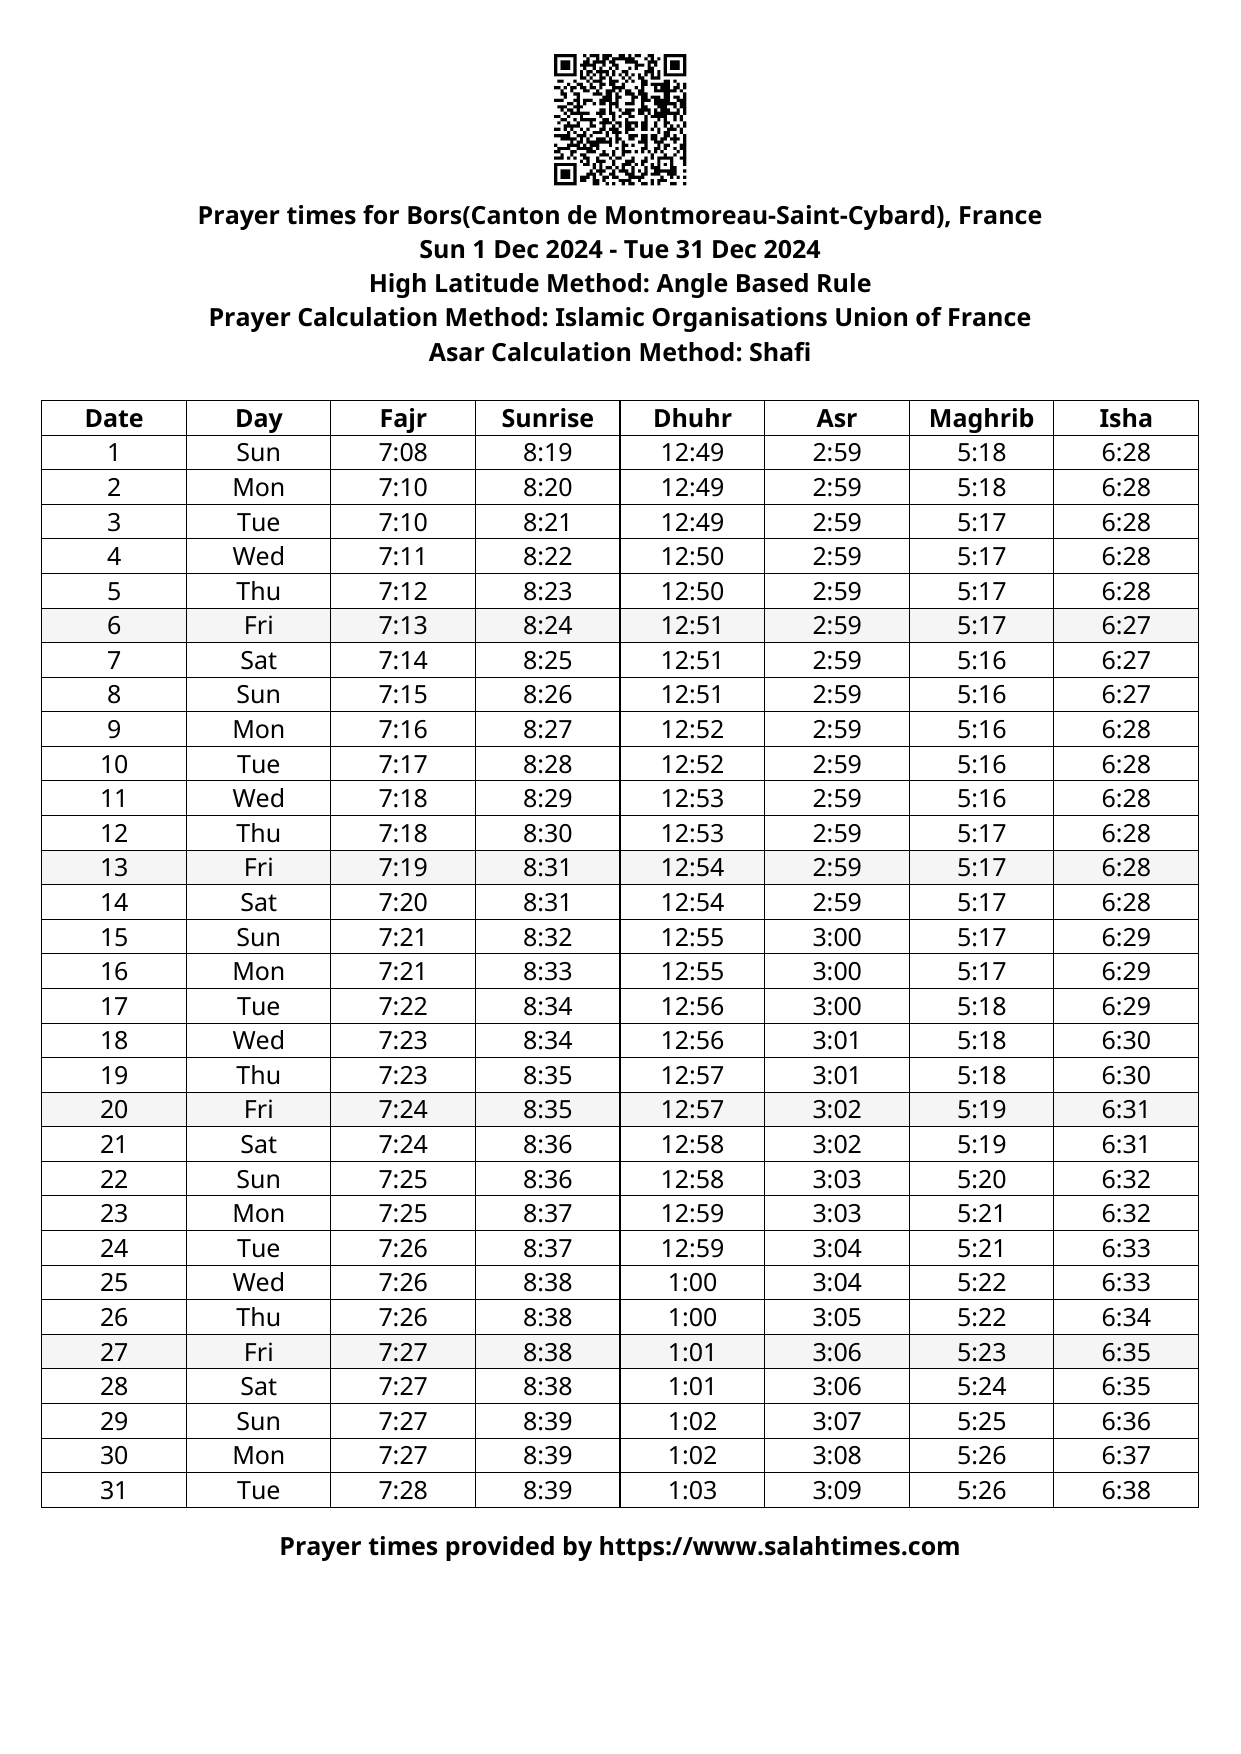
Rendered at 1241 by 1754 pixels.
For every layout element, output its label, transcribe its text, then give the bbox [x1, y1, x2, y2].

table_cell 7:10 [331, 505, 475, 538]
table_cell 7:17 [331, 747, 475, 780]
text High Latitude Method: Angle Based Rule [42, 266, 1198, 300]
table_cell Thu [187, 574, 330, 607]
table_cell 6:28 [1054, 470, 1198, 504]
table_cell 7 [42, 643, 186, 677]
table_cell 5 [42, 574, 186, 607]
table_cell 12:58 [621, 1127, 764, 1161]
table_cell 2 [42, 470, 186, 504]
table_cell 22 [42, 1162, 186, 1195]
table_cell 2:59 [765, 747, 909, 780]
table_cell 8:23 [476, 574, 619, 607]
table_cell 6:37 [1054, 1439, 1198, 1472]
table_cell Mon [187, 954, 330, 988]
table_cell Tue [187, 989, 330, 1022]
table_cell 9 [42, 712, 186, 746]
table_header Day [187, 401, 330, 434]
table_cell 7:22 [331, 989, 475, 1022]
table_header Asr [765, 401, 909, 434]
table_cell 3:04 [765, 1266, 909, 1299]
table_cell Sun [187, 436, 330, 469]
table_cell 26 [42, 1300, 186, 1334]
table_cell 2:59 [765, 678, 909, 711]
table_cell 6:28 [1054, 505, 1198, 538]
table_cell 24 [42, 1231, 186, 1264]
table_cell 5:19 [910, 1093, 1053, 1126]
table_cell 5:18 [910, 1058, 1053, 1092]
table_cell 3:09 [765, 1473, 909, 1507]
table_cell 2:59 [765, 505, 909, 538]
table_cell 5:21 [910, 1231, 1053, 1264]
table_cell 12:55 [621, 920, 764, 953]
table_cell 7:20 [331, 885, 475, 919]
table_cell 6:38 [1054, 1473, 1198, 1507]
table_cell Thu [187, 1058, 330, 1092]
table_cell 7:27 [331, 1439, 475, 1472]
table_cell 8:38 [476, 1369, 619, 1403]
table_cell 5:18 [910, 470, 1053, 504]
table_cell 12:54 [621, 885, 764, 919]
table_cell 8:19 [476, 436, 619, 469]
table_cell 7:19 [331, 851, 475, 884]
table_cell 8:33 [476, 954, 619, 988]
table_cell 4 [42, 539, 186, 573]
table_cell 7:14 [331, 643, 475, 677]
table_cell 8:36 [476, 1162, 619, 1195]
table_cell 5:18 [910, 989, 1053, 1022]
table_cell 5:17 [910, 954, 1053, 988]
table_cell 5:18 [910, 1024, 1053, 1057]
table_cell 6:35 [1054, 1335, 1198, 1368]
table_cell 5:22 [910, 1266, 1053, 1299]
table_cell 2:59 [765, 539, 909, 573]
table_cell Mon [187, 712, 330, 746]
table_cell 3:00 [765, 989, 909, 1022]
table_cell Sun [187, 678, 330, 711]
table_cell 5:26 [910, 1473, 1053, 1507]
table_cell 7:10 [331, 470, 475, 504]
table_cell 6:28 [1054, 436, 1198, 469]
table_cell 28 [42, 1369, 186, 1403]
table_cell Tue [187, 505, 330, 538]
table_cell 5:17 [910, 539, 1053, 573]
table_cell 6:28 [1054, 747, 1198, 780]
table_cell 7:12 [331, 574, 475, 607]
table_cell 12:53 [621, 816, 764, 849]
table_cell 6:32 [1054, 1162, 1198, 1195]
table_cell 6:29 [1054, 954, 1198, 988]
table_cell Wed [187, 539, 330, 573]
table_cell Tue [187, 747, 330, 780]
table_cell 6:32 [1054, 1196, 1198, 1230]
table_cell 12:55 [621, 954, 764, 988]
text Prayer Calculation Method: Islamic Organisations Union of France [42, 300, 1198, 334]
table_cell 7:27 [331, 1335, 475, 1368]
table_cell 5:16 [910, 678, 1053, 711]
table_cell 12 [42, 816, 186, 849]
table_header Sunrise [476, 401, 619, 434]
table_cell 5:26 [910, 1439, 1053, 1472]
table_cell 12:56 [621, 989, 764, 1022]
table_cell 5:19 [910, 1127, 1053, 1161]
table_cell 5:22 [910, 1300, 1053, 1334]
table_cell 5:25 [910, 1404, 1053, 1437]
text Prayer times for Bors(Canton de Montmoreau-Saint-Cybard), France [42, 198, 1198, 232]
table_cell 5:17 [910, 816, 1053, 849]
table_cell 7:25 [331, 1162, 475, 1195]
table_cell 1:00 [621, 1266, 764, 1299]
table_cell Fri [187, 1335, 330, 1368]
table_cell 6:28 [1054, 712, 1198, 746]
table_cell 12:51 [621, 678, 764, 711]
table_cell Fri [187, 1093, 330, 1126]
table_cell 8:38 [476, 1300, 619, 1334]
table_cell 7:21 [331, 920, 475, 953]
table_cell 8:39 [476, 1473, 619, 1507]
table_cell 1:00 [621, 1300, 764, 1334]
table_cell 2:59 [765, 712, 909, 746]
table_cell 17 [42, 989, 186, 1022]
table_header Dhuhr [621, 401, 764, 434]
table_header Date [42, 401, 186, 434]
table_cell 8 [42, 678, 186, 711]
table_cell 7:18 [331, 781, 475, 815]
table_cell 3:08 [765, 1439, 909, 1472]
table_cell 16 [42, 954, 186, 988]
table_cell 20 [42, 1093, 186, 1126]
table_cell 13 [42, 851, 186, 884]
table_header Maghrib [910, 401, 1053, 434]
table_cell 6:27 [1054, 609, 1198, 642]
table_cell Wed [187, 781, 330, 815]
table_cell 5:21 [910, 1196, 1053, 1230]
table_cell 12:49 [621, 436, 764, 469]
table_cell 3:00 [765, 920, 909, 953]
table_cell Wed [187, 1024, 330, 1057]
table_cell 3:05 [765, 1300, 909, 1334]
table_cell 2:59 [765, 609, 909, 642]
table_cell 3:02 [765, 1093, 909, 1126]
table_cell 30 [42, 1439, 186, 1472]
table_cell 6:34 [1054, 1300, 1198, 1334]
table_cell 6:33 [1054, 1266, 1198, 1299]
table_cell 5:16 [910, 781, 1053, 815]
table_cell 6:28 [1054, 781, 1198, 815]
table_cell 8:34 [476, 1024, 619, 1057]
table_cell 8:32 [476, 920, 619, 953]
table_cell 8:30 [476, 816, 619, 849]
table_cell 6:33 [1054, 1231, 1198, 1264]
text Prayer times provided by https://www.salahtimes.com [42, 1528, 1198, 1563]
table_cell Sat [187, 1127, 330, 1161]
table_cell 3:06 [765, 1369, 909, 1403]
table_cell 6:28 [1054, 885, 1198, 919]
table_cell Sat [187, 885, 330, 919]
table_cell 3 [42, 505, 186, 538]
table_cell 12:54 [621, 851, 764, 884]
table_cell 8:29 [476, 781, 619, 815]
table_cell 6:29 [1054, 989, 1198, 1022]
table_cell Sun [187, 1404, 330, 1437]
table_cell 7:25 [331, 1196, 475, 1230]
table_cell 12:52 [621, 712, 764, 746]
table_cell 12:49 [621, 505, 764, 538]
table_cell 5:20 [910, 1162, 1053, 1195]
table_cell 7:16 [331, 712, 475, 746]
table_cell Fri [187, 851, 330, 884]
table_cell 1:01 [621, 1335, 764, 1368]
table_cell 7:11 [331, 539, 475, 573]
table_cell 6:36 [1054, 1404, 1198, 1437]
table_cell 8:25 [476, 643, 619, 677]
table_cell 5:17 [910, 885, 1053, 919]
table_cell 2:59 [765, 643, 909, 677]
table_cell 2:59 [765, 436, 909, 469]
table_cell Wed [187, 1266, 330, 1299]
table_cell 5:24 [910, 1369, 1053, 1403]
table_cell 21 [42, 1127, 186, 1161]
table_cell 5:16 [910, 747, 1053, 780]
table_cell 6 [42, 609, 186, 642]
table_cell 7:15 [331, 678, 475, 711]
table_cell 8:39 [476, 1404, 619, 1437]
table_cell 6:28 [1054, 574, 1198, 607]
table_cell Mon [187, 1439, 330, 1472]
table_cell 5:16 [910, 643, 1053, 677]
table_cell Mon [187, 470, 330, 504]
table_cell 6:27 [1054, 643, 1198, 677]
table_cell 8:37 [476, 1196, 619, 1230]
table_cell Sat [187, 643, 330, 677]
table_cell 5:17 [910, 505, 1053, 538]
table_cell 3:00 [765, 954, 909, 988]
table_cell 7:18 [331, 816, 475, 849]
table_cell 6:29 [1054, 920, 1198, 953]
table_cell 8:26 [476, 678, 619, 711]
table_cell 15 [42, 920, 186, 953]
table_cell 7:23 [331, 1058, 475, 1092]
table_cell 3:03 [765, 1196, 909, 1230]
table_cell 7:28 [331, 1473, 475, 1507]
table_cell Fri [187, 609, 330, 642]
table_cell 18 [42, 1024, 186, 1057]
table_cell 12:53 [621, 781, 764, 815]
table_cell 8:28 [476, 747, 619, 780]
table_header Fajr [331, 401, 475, 434]
table_cell 7:26 [331, 1266, 475, 1299]
table_cell 1:02 [621, 1404, 764, 1437]
table_cell 12:58 [621, 1162, 764, 1195]
table_cell 10 [42, 747, 186, 780]
table_cell 12:51 [621, 609, 764, 642]
table_cell 8:22 [476, 539, 619, 573]
table_cell 7:27 [331, 1369, 475, 1403]
table_cell 3:01 [765, 1058, 909, 1092]
table_cell 19 [42, 1058, 186, 1092]
table_cell 6:28 [1054, 539, 1198, 573]
table_cell 5:16 [910, 712, 1053, 746]
table_cell Thu [187, 816, 330, 849]
table_cell Mon [187, 1196, 330, 1230]
table_cell Tue [187, 1231, 330, 1264]
table_cell 12:57 [621, 1058, 764, 1092]
table_cell 6:30 [1054, 1058, 1198, 1092]
table_cell 12:56 [621, 1024, 764, 1057]
table_cell 25 [42, 1266, 186, 1299]
table_cell 7:24 [331, 1127, 475, 1161]
table_cell 1:03 [621, 1473, 764, 1507]
table_cell 8:34 [476, 989, 619, 1022]
table_cell 11 [42, 781, 186, 815]
table_cell 7:23 [331, 1024, 475, 1057]
table_cell 5:17 [910, 609, 1053, 642]
table_cell 5:17 [910, 851, 1053, 884]
table_cell Sun [187, 1162, 330, 1195]
table_cell Sat [187, 1369, 330, 1403]
table_cell 8:38 [476, 1335, 619, 1368]
table_cell Sun [187, 920, 330, 953]
text Sun 1 Dec 2024 - Tue 31 Dec 2024 [42, 232, 1198, 266]
table_cell 1:01 [621, 1369, 764, 1403]
table_cell 8:27 [476, 712, 619, 746]
table_cell 3:07 [765, 1404, 909, 1437]
table_cell 12:49 [621, 470, 764, 504]
table_cell 12:59 [621, 1196, 764, 1230]
table_cell 23 [42, 1196, 186, 1230]
table_cell 6:28 [1054, 816, 1198, 849]
table_cell 6:35 [1054, 1369, 1198, 1403]
table_cell 3:01 [765, 1024, 909, 1057]
table_cell 8:36 [476, 1127, 619, 1161]
table_cell 12:59 [621, 1231, 764, 1264]
table_cell 6:28 [1054, 851, 1198, 884]
table_cell 5:18 [910, 436, 1053, 469]
table_cell 5:23 [910, 1335, 1053, 1368]
table_cell 29 [42, 1404, 186, 1437]
table_cell 12:50 [621, 574, 764, 607]
table_cell Thu [187, 1300, 330, 1334]
table_cell 3:06 [765, 1335, 909, 1368]
table_cell 12:52 [621, 747, 764, 780]
table_cell 7:26 [331, 1231, 475, 1264]
table_cell 7:26 [331, 1300, 475, 1334]
table_cell 1 [42, 436, 186, 469]
table_cell 2:59 [765, 851, 909, 884]
table_cell 5:17 [910, 920, 1053, 953]
table_cell 8:20 [476, 470, 619, 504]
table_cell 7:08 [331, 436, 475, 469]
table_cell 8:24 [476, 609, 619, 642]
table_cell 12:57 [621, 1093, 764, 1126]
table_header Isha [1054, 401, 1198, 434]
table_cell 2:59 [765, 574, 909, 607]
table_cell 2:59 [765, 470, 909, 504]
table_cell 5:17 [910, 574, 1053, 607]
table_cell 6:27 [1054, 678, 1198, 711]
table_cell 7:21 [331, 954, 475, 988]
picture [542, 41, 699, 198]
table_cell 8:21 [476, 505, 619, 538]
table_cell 14 [42, 885, 186, 919]
table_cell 8:31 [476, 885, 619, 919]
table_cell 8:31 [476, 851, 619, 884]
table_cell 31 [42, 1473, 186, 1507]
table_cell 6:31 [1054, 1127, 1198, 1161]
table_cell 12:50 [621, 539, 764, 573]
table_cell 8:35 [476, 1093, 619, 1126]
table_cell 7:24 [331, 1093, 475, 1126]
table_cell 8:37 [476, 1231, 619, 1264]
table_cell 12:51 [621, 643, 764, 677]
table_cell 2:59 [765, 816, 909, 849]
table_cell 7:27 [331, 1404, 475, 1437]
table_cell 6:31 [1054, 1093, 1198, 1126]
text Asar Calculation Method: Shafi [42, 334, 1198, 368]
table_cell 1:02 [621, 1439, 764, 1472]
table_cell 8:35 [476, 1058, 619, 1092]
table_cell 6:30 [1054, 1024, 1198, 1057]
table_cell Tue [187, 1473, 330, 1507]
table_cell 2:59 [765, 781, 909, 815]
table_cell 27 [42, 1335, 186, 1368]
table_cell 8:38 [476, 1266, 619, 1299]
table_cell 2:59 [765, 885, 909, 919]
table_cell 7:13 [331, 609, 475, 642]
table_cell 3:03 [765, 1162, 909, 1195]
table_cell 3:02 [765, 1127, 909, 1161]
table_cell 8:39 [476, 1439, 619, 1472]
table_cell 3:04 [765, 1231, 909, 1264]
